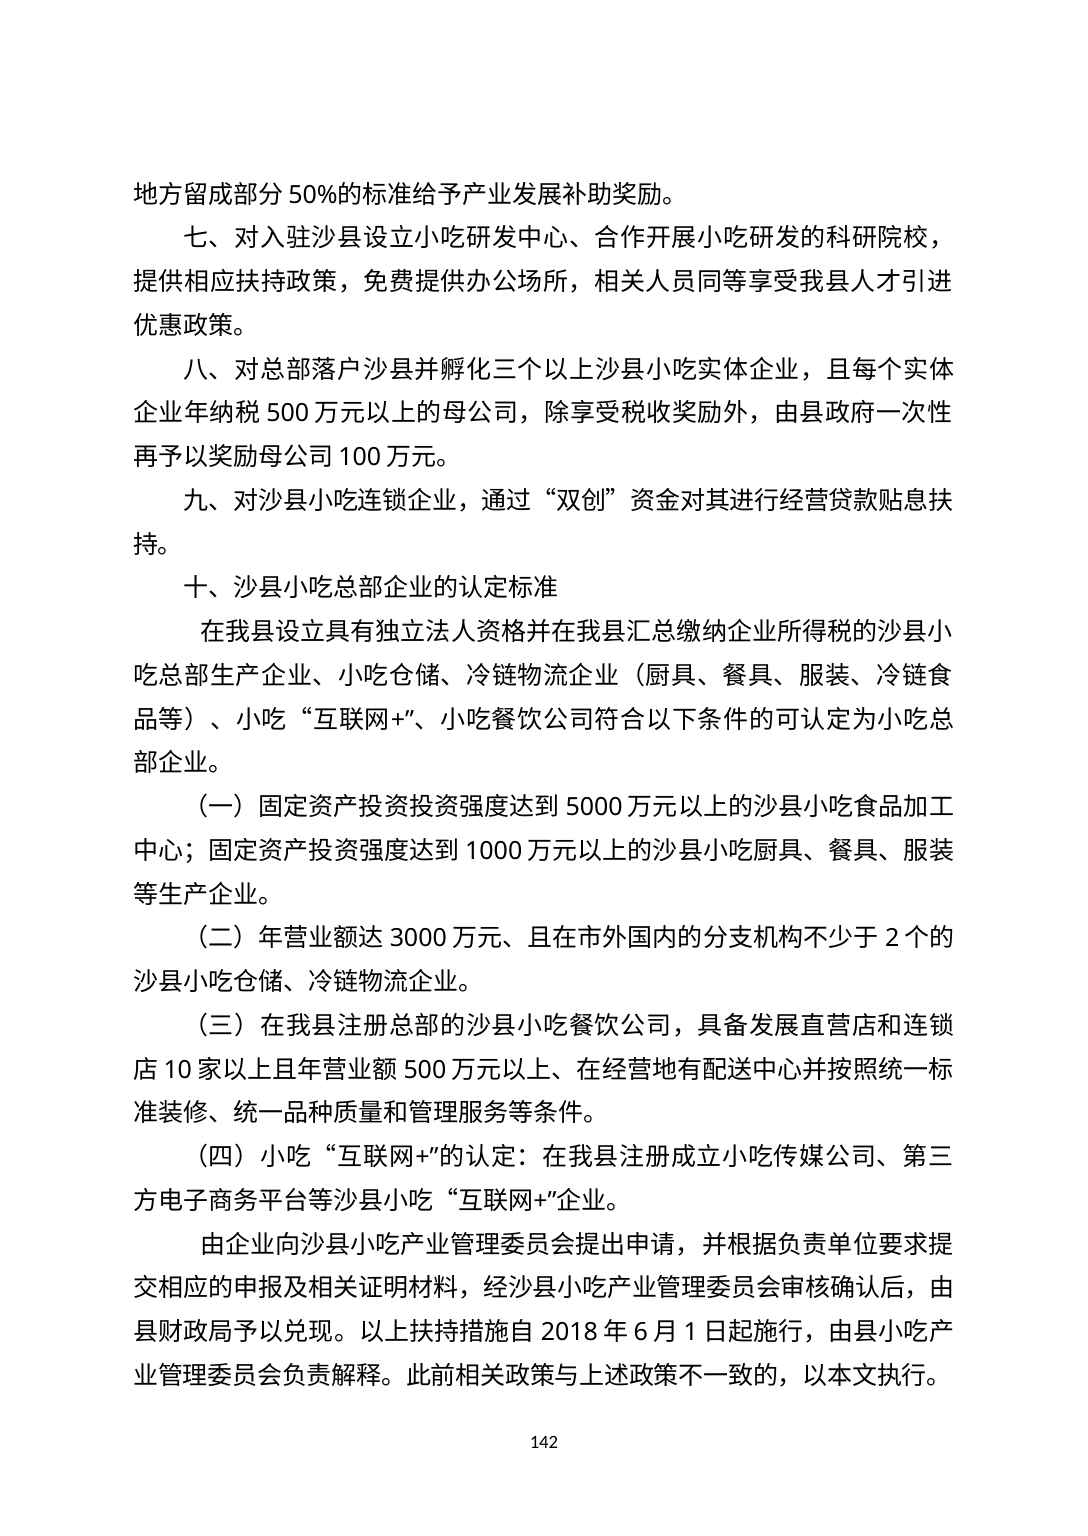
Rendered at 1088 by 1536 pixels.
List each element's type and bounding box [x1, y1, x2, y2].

table_header [132, 167, 956, 1395]
